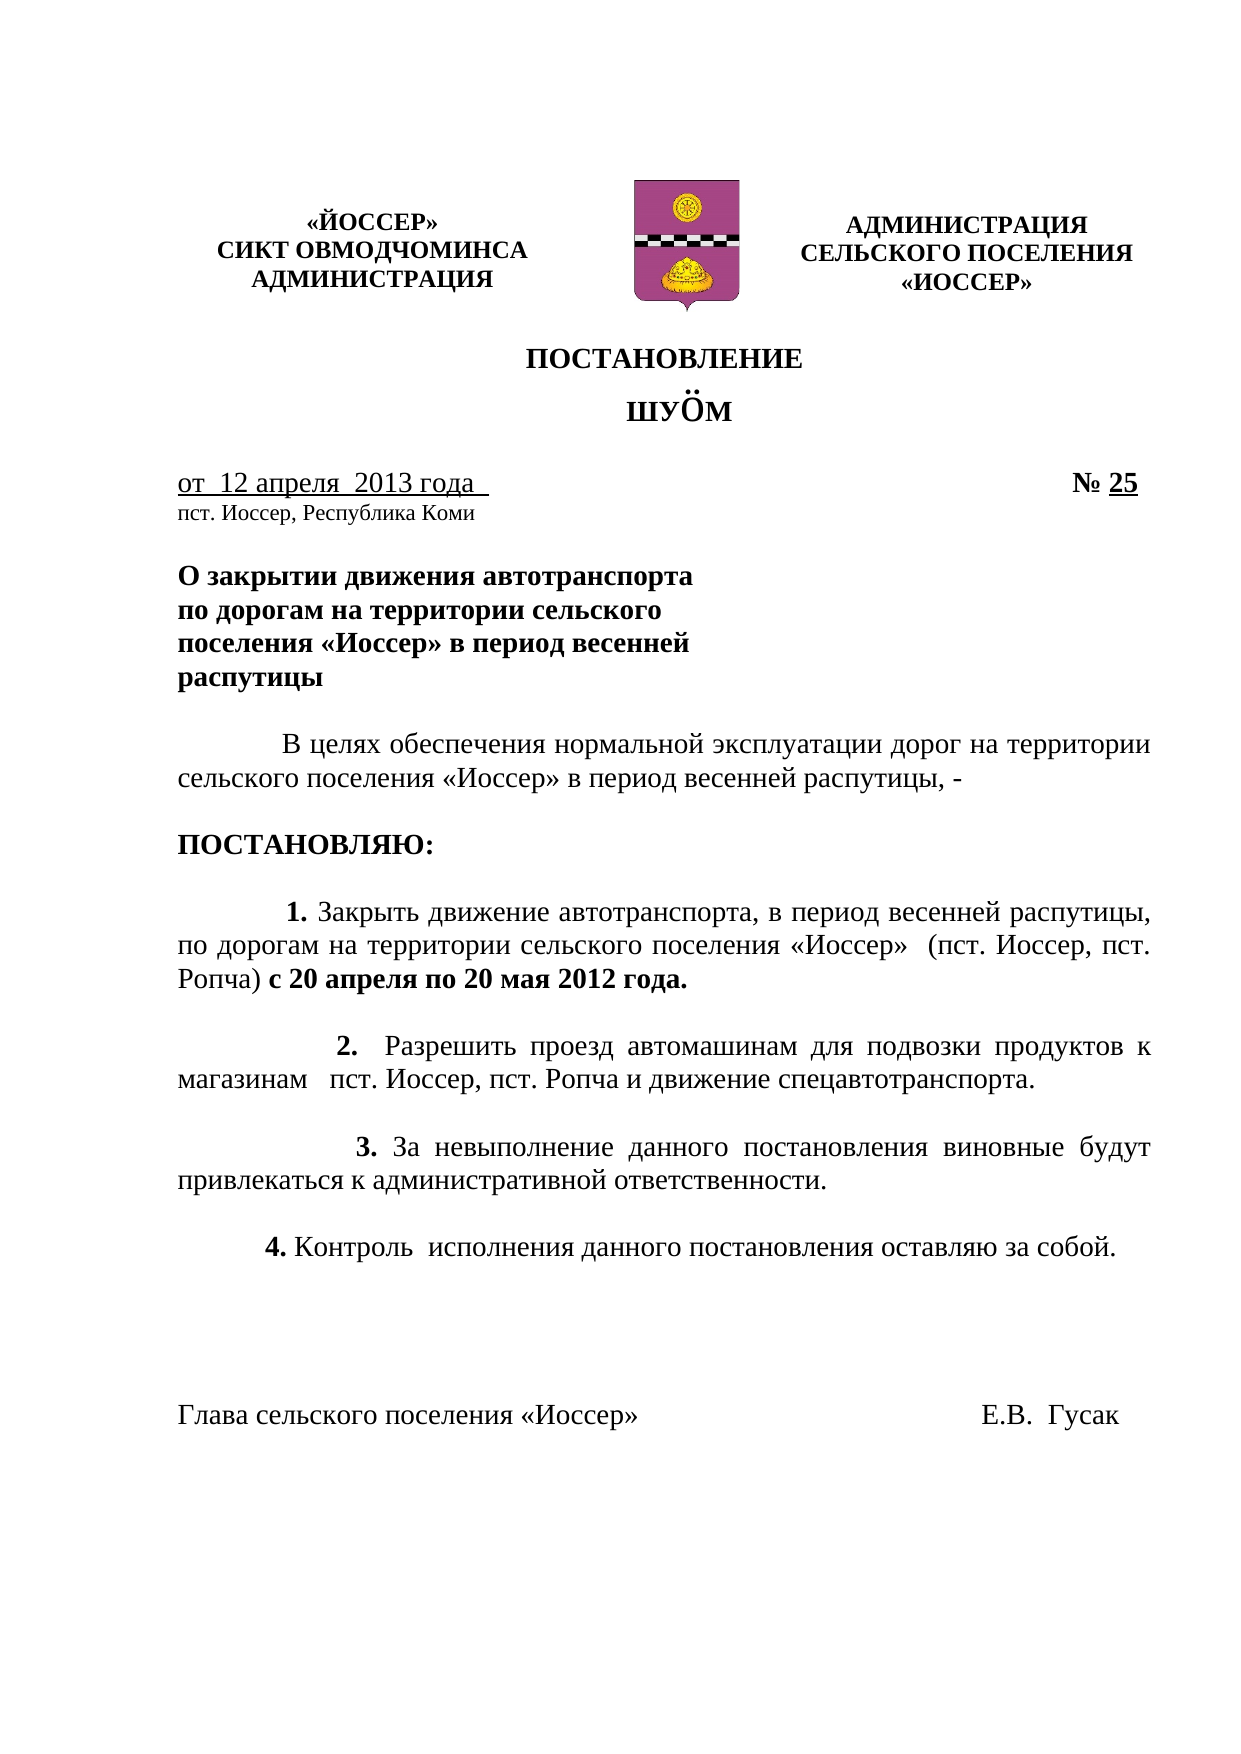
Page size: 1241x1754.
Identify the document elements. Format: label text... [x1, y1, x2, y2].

text от 12 апреля 2013 года_ № 25 [177, 465, 1152, 498]
text 2. Разрешить проезд автомашинам для подвозки продуктов к магазинам пст. Иоссер, пст. Ропча и движение спецавтотранспорта. [177, 1028, 1152, 1095]
text ШУöМ [177, 374, 1152, 432]
picture [634, 180, 740, 312]
text 3. За невыполнение данного постановления виновные будут привлекаться к административной ответственности. [177, 1129, 1152, 1196]
text Глава сельского поселения «Иоссер» Е.В. Гусак [177, 1397, 1152, 1431]
text 4. Контроль исполнения данного постановления оставляю за собой. [177, 1229, 1152, 1263]
text ПОСТАНОВЛЯЮ: [177, 827, 1152, 860]
text В целях обеспечения нормальной эксплуатации дорог на территории сельского поселения «Иоссер» в период весенней распутицы, - [177, 726, 1152, 793]
text пст. Иоссер, Республика Коми [177, 498, 1152, 525]
text О закрытии движения автотранспорта [177, 558, 1152, 592]
text ПОСТАНОВЛЕНИЕ [177, 341, 1152, 374]
text поселения «Иоссер» в период весенней [177, 626, 1152, 659]
text по дорогам на территории сельского [177, 592, 1152, 626]
text распутицы [177, 659, 1152, 693]
text 1. Закрыть движение автотранспорта, в период весенней распутицы, по дорогам на территории сельского поселения «Иоссер» (пст. Иоссер, пст. Ропча) с 20 апреля по 20 мая 2012 года. [177, 894, 1152, 994]
